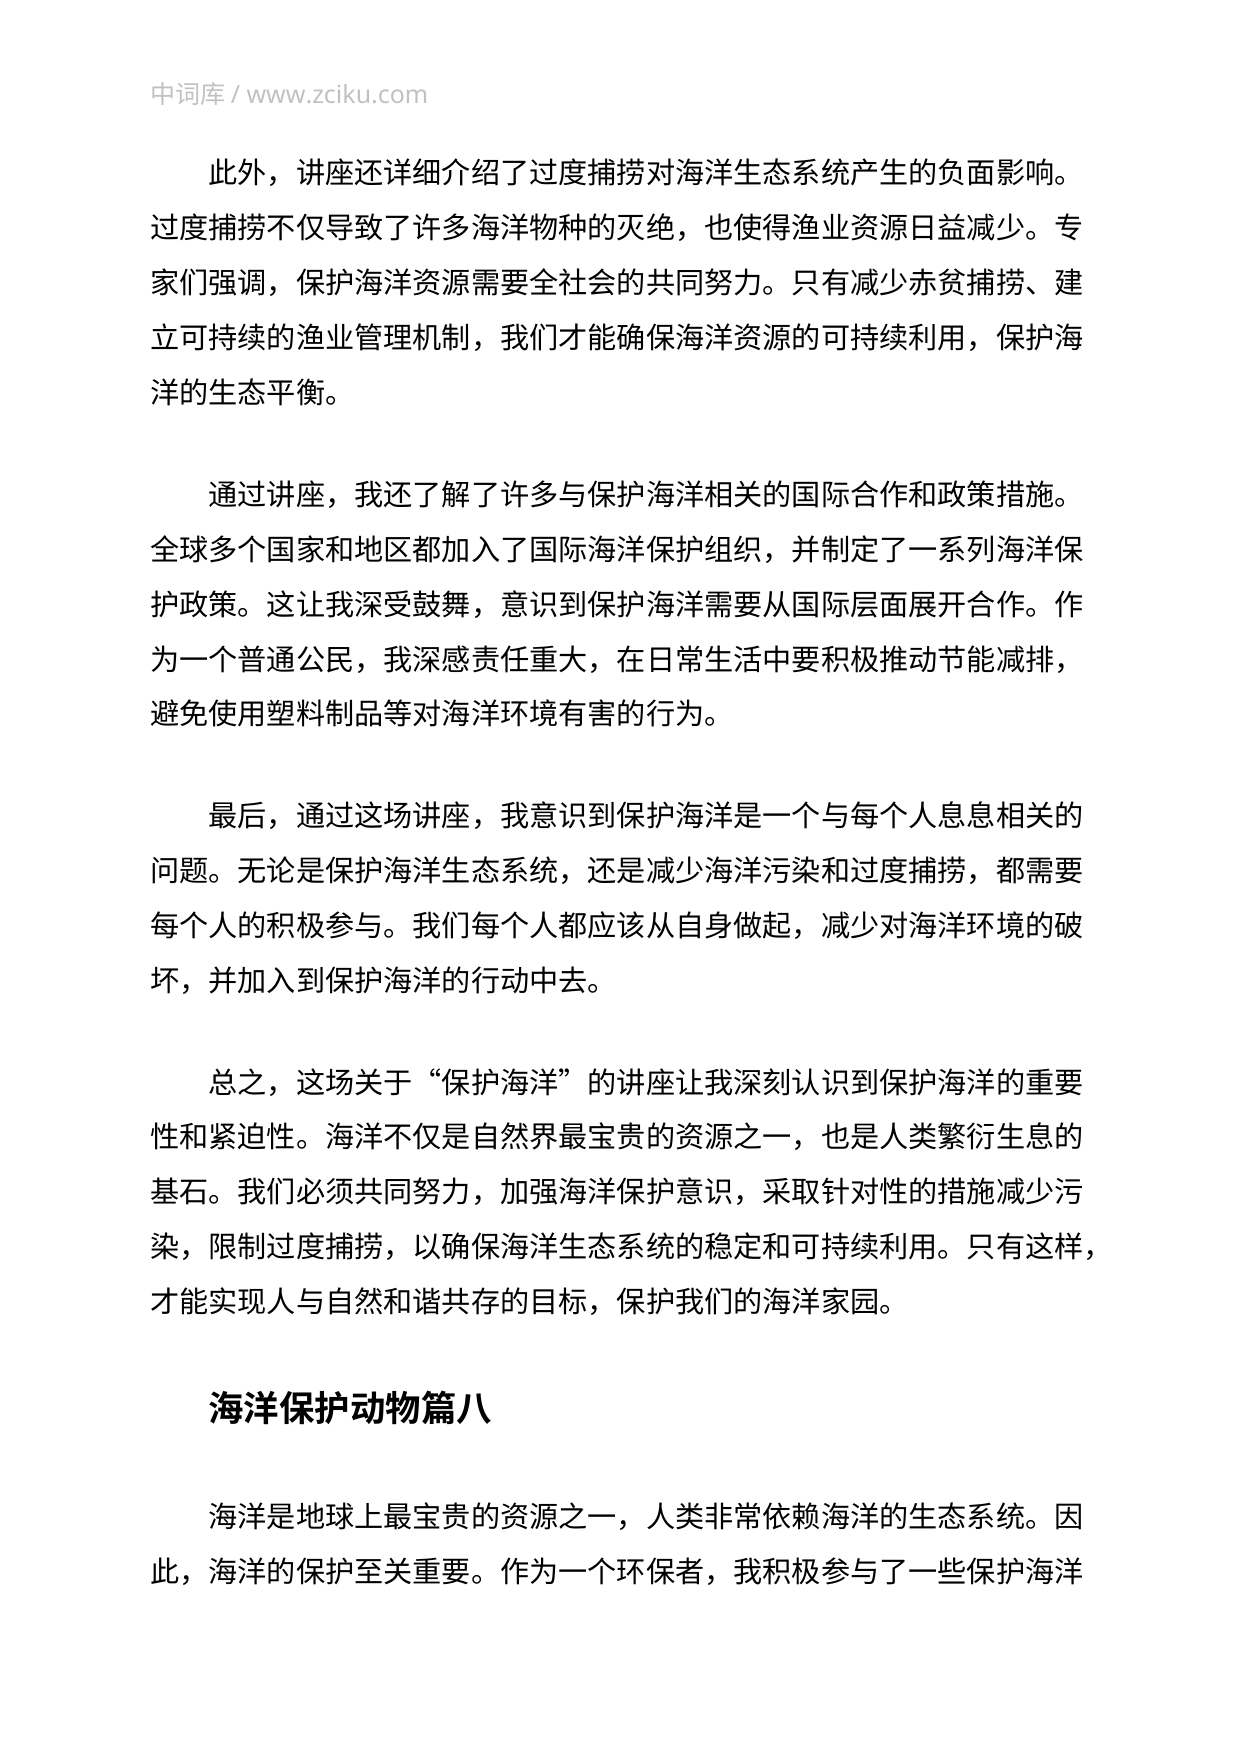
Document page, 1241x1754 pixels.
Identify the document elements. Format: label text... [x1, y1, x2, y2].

text 最后，通过这场讲座，我意识到保护海洋是一个与每个人息息相关的问题。无论是保护海洋生态系统，还是减少海洋污染和过度捕捞，都需要每个人的积极参与。我们每个人都应该从自身做起，减少对海洋环境的破坏，并加入到保护海洋的行动中去。 [150, 793, 1090, 1000]
text 此外，讲座还详细介绍了过度捕捞对海洋生态系统产生的负面影响。过度捕捞不仅导致了许多海洋物种的灭绝，也使得渔业资源日益减少。专家们强调，保护海洋资源需要全社会的共同努力。只有减少赤贫捕捞、建立可持续的渔业管理机制，我们才能确保海洋资源的可持续利用，保护海洋的生态平衡。 [150, 150, 1090, 412]
text 海洋保护动物篇八 [150, 1381, 1090, 1432]
text 通过讲座，我还了解了许多与保护海洋相关的国际合作和政策措施。全球多个国家和地区都加入了国际海洋保护组织，并制定了一系列海洋保护政策。这让我深受鼓舞，意识到保护海洋需要从国际层面展开合作。作为一个普通公民，我深感责任重大，在日常生活中要积极推动节能减排，避免使用塑料制品等对海洋环境有害的行为。 [150, 471, 1090, 733]
text 总之，这场关于“保护海洋”的讲座让我深刻认识到保护海洋的重要性和紧迫性。海洋不仅是自然界最宝贵的资源之一，也是人类繁衍生息的基石。我们必须共同努力，加强海洋保护意识，采取针对性的措施减少污染，限制过度捕捞，以确保海洋生态系统的稳定和可持续利用。只有这样，才能实现人与自然和谐共存的目标，保护我们的海洋家园。 [150, 1059, 1090, 1321]
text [150, 1494, 1090, 1591]
